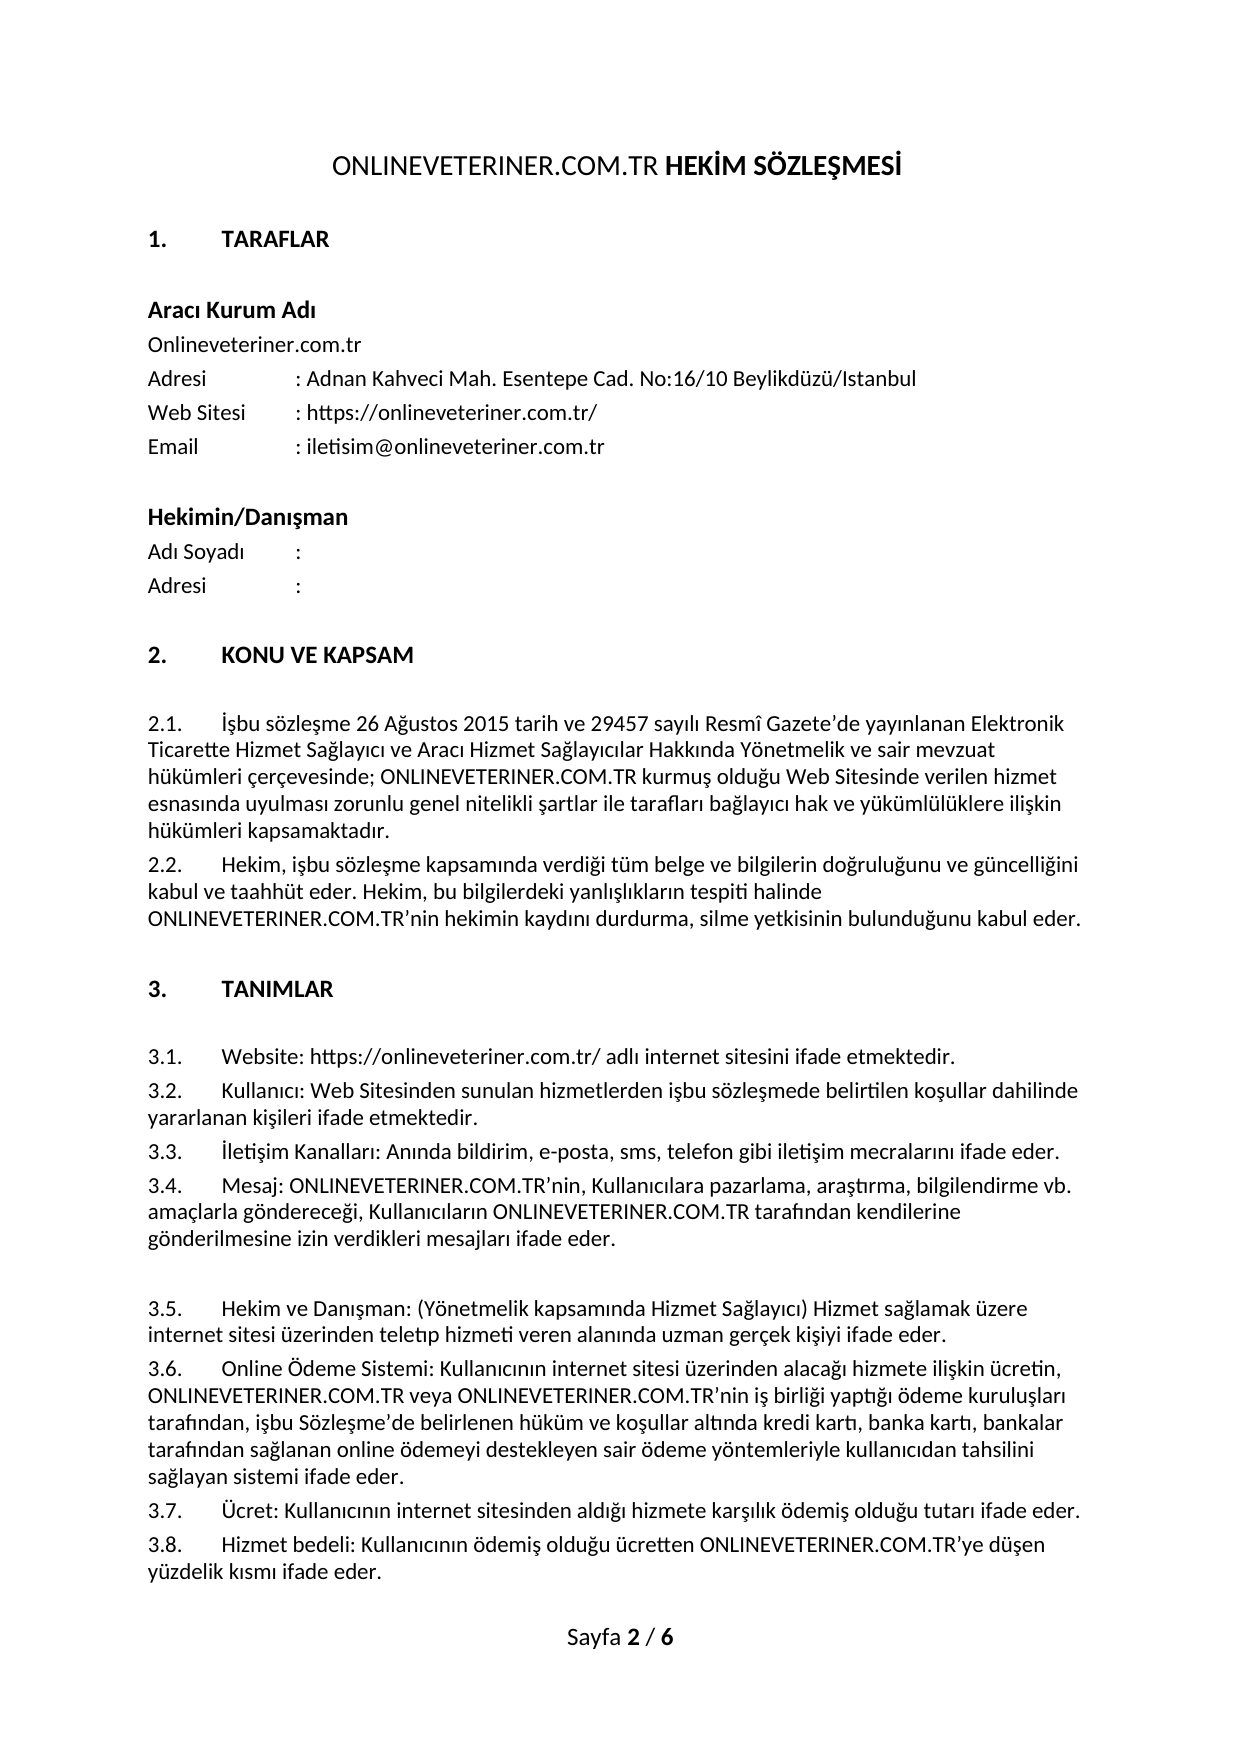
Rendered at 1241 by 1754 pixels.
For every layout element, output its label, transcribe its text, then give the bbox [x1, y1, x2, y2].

text 3.5. Hekim ve Danışman: (Yönetmelik kapsamında Hizmet Sağlayıcı) Hizmet sağlamak üzere internet sitesi üzerinden teletıp hizmeti veren alanında uzman gerçek kişiyi ifade eder. [148, 1294, 1087, 1348]
text Onlineveteriner.com.tr [148, 331, 1087, 358]
text 3.4. Mesaj: ONLINEVETERINER.COM.TR’nin, Kullanıcılara pazarlama, araştırma, bilgilendirme vb. amaçlarla göndereceği, Kullanıcıların ONLINEVETERINER.COM.TR tarafından kendilerine gönderilmesine izin verdikleri mesajları ifade eder. [148, 1172, 1087, 1252]
text 3.7. Ücret: Kullanıcının internet sitesinden aldığı hizmete karşılık ödemiş olduğu tutarı ifade eder. [148, 1497, 1087, 1524]
text Email : iletisim@onlineveteriner.com.tr [148, 433, 1087, 460]
text Adresi : [148, 572, 1087, 599]
text 3.8. Hizmet bedeli: Kullanıcının ödemiş olduğu ücretten ONLINEVETERINER.COM.TR’ye düşen yüzdelik kısmı ifade eder. [148, 1531, 1087, 1585]
text 1. TARAFLAR [148, 224, 1087, 253]
text 3.3. İletişim Kanalları: Anında bildirim, e-posta, sms, telefon gibi iletişim mecralarını ifade eder. [148, 1138, 1087, 1165]
text 2. KONU VE KAPSAM [148, 641, 1087, 703]
text 3.2. Kullanıcı: Web Sitesinden sunulan hizmetlerden işbu sözleşmede belirtilen koşullar dahilinde yararlanan kişileri ifade etmektedir. [148, 1077, 1087, 1131]
text Hekimin/Danışman [148, 502, 1087, 531]
text 3.1. Website: https://onlineveteriner.com.tr/ adlı internet sitesini ifade etmektedir. [148, 1043, 1087, 1070]
text Adresi : Adnan Kahveci Mah. Esentepe Cad. No:16/10 Beylikdüzü/Istanbul [148, 365, 1087, 392]
text 2.1. İşbu sözleşme 26 Ağustos 2015 tarih ve 29457 sayılı Resmî Gazete’de yayınlanan Elektronik Ticarette Hizmet Sağlayıcı ve Aracı Hizmet Sağlayıcılar Hakkında Yönetmelik ve sair mevzuat hükümleri çerçevesinde; ONLINEVETERINER.COM.TR kurmuş olduğu Web Sitesinde verilen hizmet esnasında uyulması zorunlu genel nitelikli şartlar ile tarafları bağlayıcı hak ve yükümlülüklere ilişkin hükümleri kapsamaktadır. [148, 709, 1087, 844]
text 3. TANIMLAR [148, 974, 1087, 1036]
text Aracı Kurum Adı [148, 295, 1087, 324]
text Web Sitesi : https://onlineveteriner.com.tr/ [148, 399, 1087, 426]
text 2.2. Hekim, işbu sözleşme kapsamında verdiği tüm belge ve bilgilerin doğruluğunu ve güncelliğini kabul ve taahhüt eder. Hekim, bu bilgilerdeki yanlışlıkların tespiti halinde ONLINEVETERINER.COM.TR’nin hekimin kaydını durdurma, silme yetkisinin bulunduğunu kabul eder. [148, 851, 1087, 932]
text ONLINEVETERINER.COM.TR HEKİM SÖZLEŞMESİ [148, 148, 1087, 182]
text 3.6. Online Ödeme Sistemi: Kullanıcının internet sitesi üzerinden alacağı hizmete ilişkin ücretin, ONLINEVETERINER.COM.TR veya ONLINEVETERINER.COM.TR’nin iş birliği yaptığı ödeme kuruluşları tarafından, işbu Sözleşme’de belirlenen hüküm ve koşullar altında kredi kartı, banka kartı, bankalar tarafından sağlanan online ödemeyi destekleyen sair ödeme yöntemleriyle kullanıcıdan tahsilini sağlayan sistemi ifade eder. [148, 1355, 1087, 1490]
text Adı Soyadı : [148, 538, 1087, 565]
